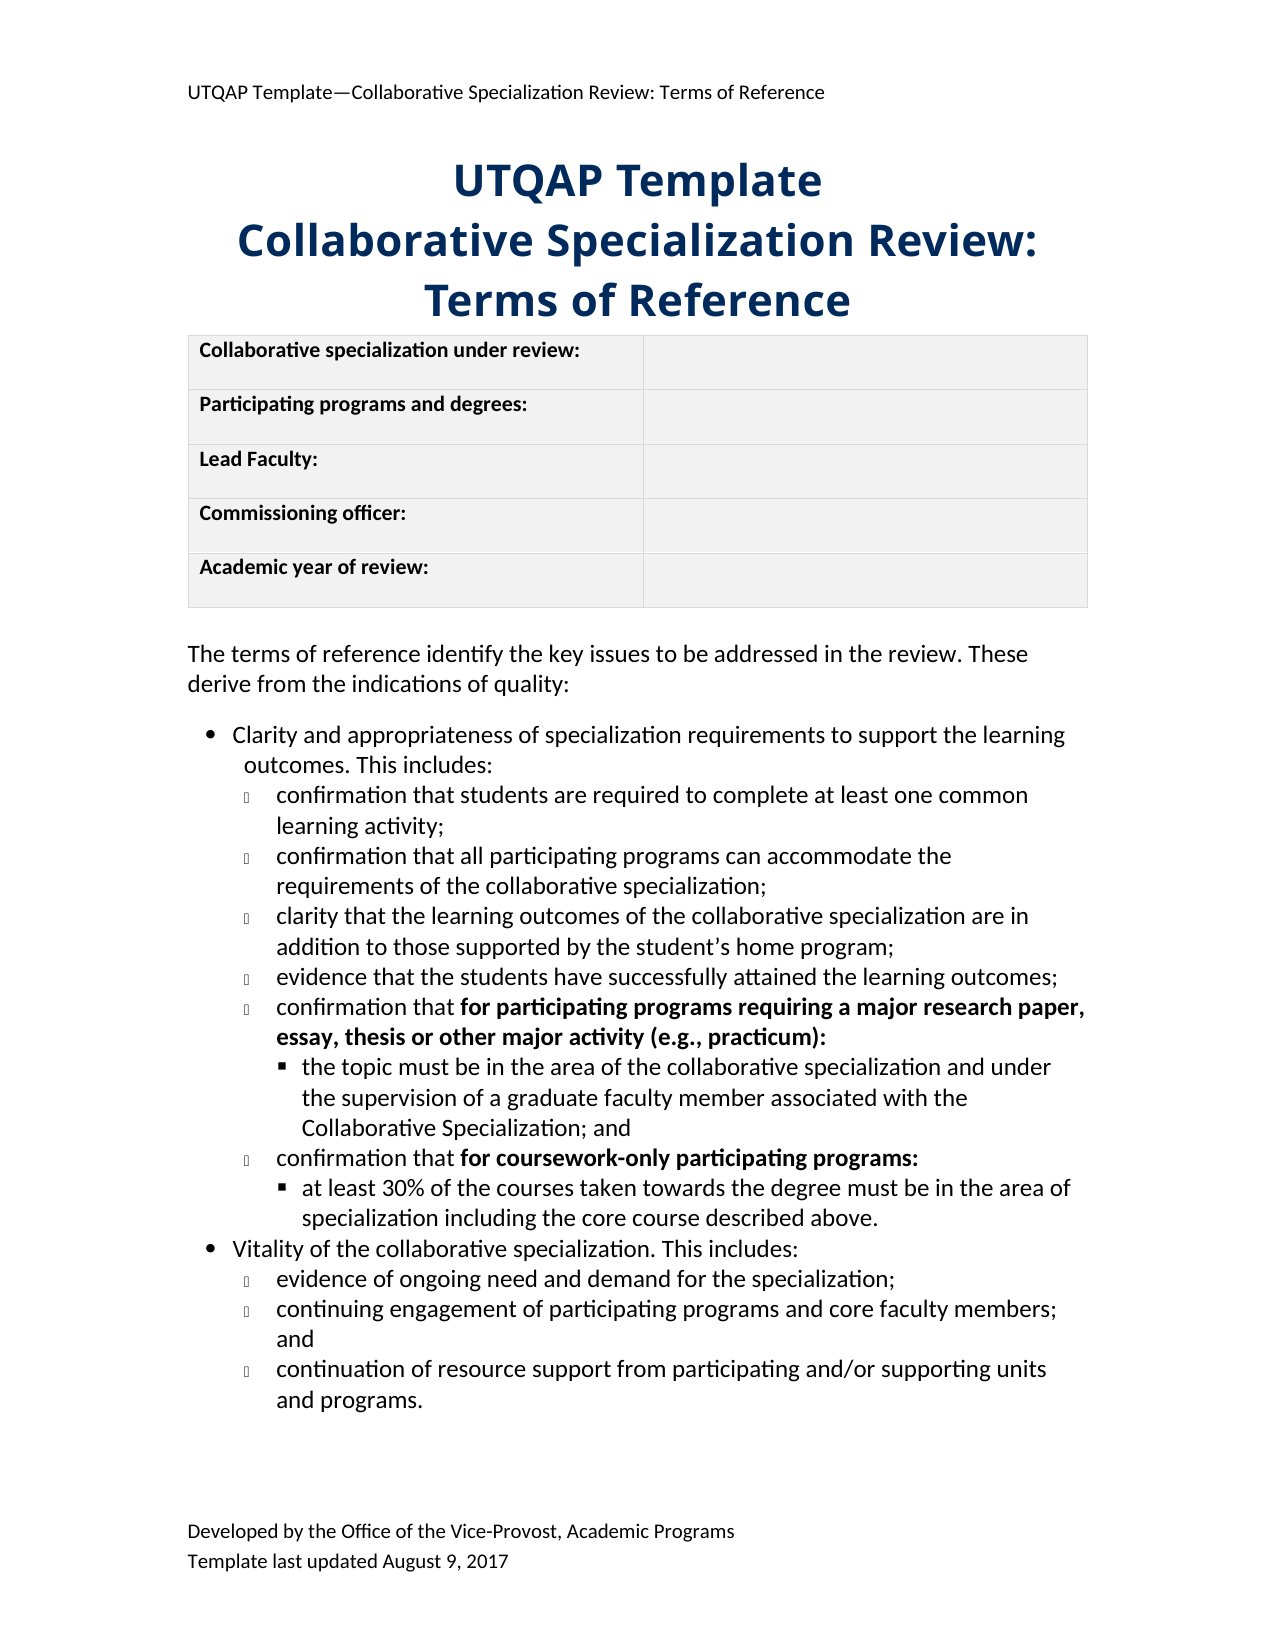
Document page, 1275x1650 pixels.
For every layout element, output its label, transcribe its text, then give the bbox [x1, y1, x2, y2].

table_cell Participating programs and degrees: [189, 390, 643, 444]
list confirmation that for participating programs requiring a major research paper, essay, thesis or other major activity (e.g., practicum): [244, 991, 1087, 1052]
list continuing engagement of participating programs and core faculty members; and [244, 1293, 1087, 1354]
table_cell [644, 390, 1087, 444]
list continuation of resource support from participating and/or supporting units and programs. [244, 1354, 1087, 1414]
table_cell [644, 499, 1087, 552]
list confirmation that all participating programs can accommodate the requirements of the collaborative specialization; [244, 840, 1087, 901]
list evidence of ongoing need and demand for the specialization; [244, 1263, 1087, 1293]
title Collaborative Specialization Review: Terms of Reference [187, 209, 1087, 329]
table_header [644, 336, 1087, 389]
list at least 30% of the courses taken towards the degree must be in the area of specialization including the core course described above. [276, 1172, 1087, 1233]
table_header Collaborative specialization under review: [189, 336, 643, 389]
table_cell [644, 445, 1087, 498]
table_cell [644, 554, 1087, 607]
list Vitality of the collaborative specialization. This includes: [206, 1233, 1087, 1263]
list the topic must be in the area of the collaborative specialization and under the supervision of a graduate faculty member associated with the Collaborative Specialization; and [276, 1052, 1087, 1142]
list evidence that the students have successfully attained the learning outcomes; [244, 961, 1087, 991]
table_cell Academic year of review: [189, 554, 643, 607]
list Clarity and appropriateness of specialization requirements to support the learning outcomes. This includes: [206, 719, 1087, 780]
list confirmation that students are required to complete at least one common learning activity; [244, 780, 1087, 840]
text The terms of reference identify the key issues to be addressed in the review. These derive from the indications of quality: [187, 638, 1087, 698]
title UTQAP Template [187, 150, 1087, 209]
list confirmation that for coursework-only participating programs: [244, 1142, 1087, 1172]
list clarity that the learning outcomes of the collaborative specialization are in addition to those supported by the student’s home program; [244, 901, 1087, 961]
table_cell Commissioning officer: [189, 499, 643, 552]
table_cell Lead Faculty: [189, 445, 643, 498]
